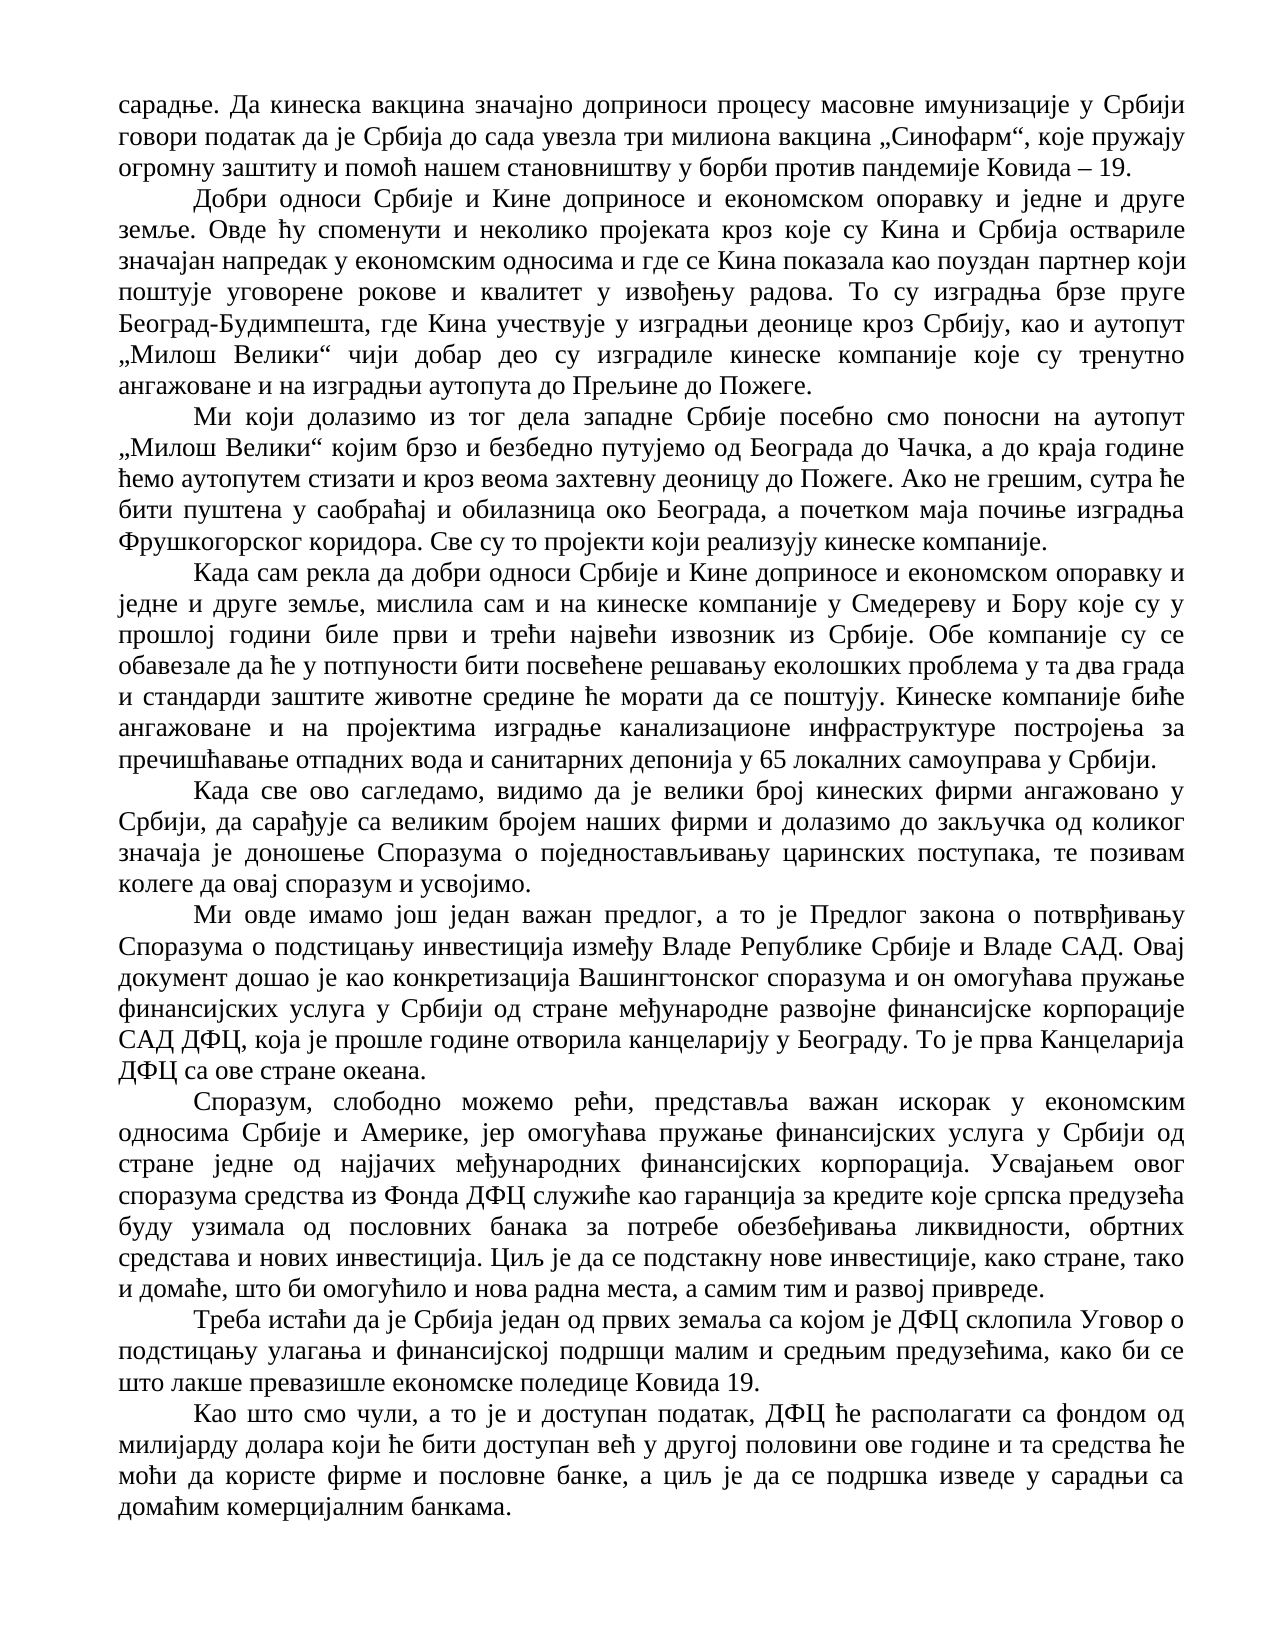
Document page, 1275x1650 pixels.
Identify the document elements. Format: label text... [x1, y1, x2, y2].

text Споразум, слободно можемо рећи, представља важан искорак у економским односима Србије и Америке, јер омогућава пружање финансијских услуга у Србији од стране једне од најјачих међународних финансијских корпорација. Усвајањем овог споразума средства из Фонда ДФЦ служиће као гаранција за кредите које српска предузећа буду узимала од пословних банака за потребе обезбеђивања ликвидности, обртних средстава и нових инвестиција. Циљ је да се подстакну нове инвестиције, како стране, тако и домаће, што би омогућило и нова радна места, а самим тим и развој привреде. [118, 1085, 1186, 1303]
text Ми који долазимо из тог дела западне Србије посебно смо поносни на аутопут „Милош Велики“ којим брзо и безбедно путујемо од Београда до Чачка, а до краја године ћемо аутопутем стизати и кроз веома захтевну деоницу до Пожеге. Ако не грешим, сутра ће бити пуштена у саобраћај и обилазница око Београда, а почетком маја почиње изградња Фрушкогорског коридора. Све су то пројекти који реализују кинеске компаније. [118, 400, 1186, 556]
text Када сам рекла да добри односи Србије и Кине доприносе и економском опоравку и једне и друге земље, мислила сам и на кинеске компаније у Смедереву и Бору које су у прошлој години биле први и трећи највећи извозник из Србије. Обе компаније су се обавезале да ће у потпуности бити посвећене решавању еколошких проблема у та два града и стандарди заштите животне средине ће морати да се поштују. Кинеске компаније биће ангажоване и на пројектима изградње канализационе инфраструктуре постројења за пречишћавање отпадних вода и санитарних депонија у 65 локалних самоуправа у Србији. [118, 556, 1186, 774]
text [118, 89, 1186, 182]
text Добри односи Србије и Кине доприносе и економском опоравку и једне и друге земље. Овде ћу споменути и неколико пројеката кроз које су Кина и Србија оствариле значајан напредак у економским односима и где се Кина показала као поуздан партнер који поштује уговорене рокове и квалитет у извођењу радова. То су изградња брзе пруге Београд-Будимпешта, где Кина учествује у изградњи деонице кроз Србију, као и аутопут „Милош Велики“ чији добар део су изградиле кинеске компаније које су тренутно ангажоване и на изградњи аутопута до Прељине до Пожеге. [118, 182, 1186, 400]
text Као што смо чули, а то је и доступан податак, ДФЦ ће располагати са фондом од милијарду долара који ће бити доступан већ у другој половини ове године и та средства ће моћи да користе фирме и пословне банке, а циљ је да се подршка изведе у сарадњи са домаћим комерцијалним банкама. [118, 1397, 1186, 1521]
text Када све ово сагледамо, видимо да је велики број кинеских фирми ангажовано у Србији, да сарађује са великим бројем наших фирми и долазимо до закључка од коликог значаја је доношење Споразума о поједностављивању царинских поступака, те позивам колеге да овај споразум и усвојимо. [118, 774, 1186, 898]
text Ми овде имамо још један важан предлог, а то је Предлог закона о потврђивању Споразума о подстицању инвестиција између Владе Републике Србије и Владе САД. Овај документ дошао је као конкретизација Вашингтонског споразума и он омогућава пружање финансијских услуга у Србији од стране међународне развојне финансијске корпорације САД ДФЦ, која је прошле године отворила канцеларију у Београду. То је прва Канцеларија ДФЦ са ове стране океана. [118, 898, 1186, 1085]
text Треба истаћи да је Србија један од првих земаља са којом је ДФЦ склопила Уговор о подстицању улагања и финансијској подршци малим и средњим предузећима, како би се што лакше превазишле економске поледице Ковида 19. [118, 1303, 1186, 1397]
